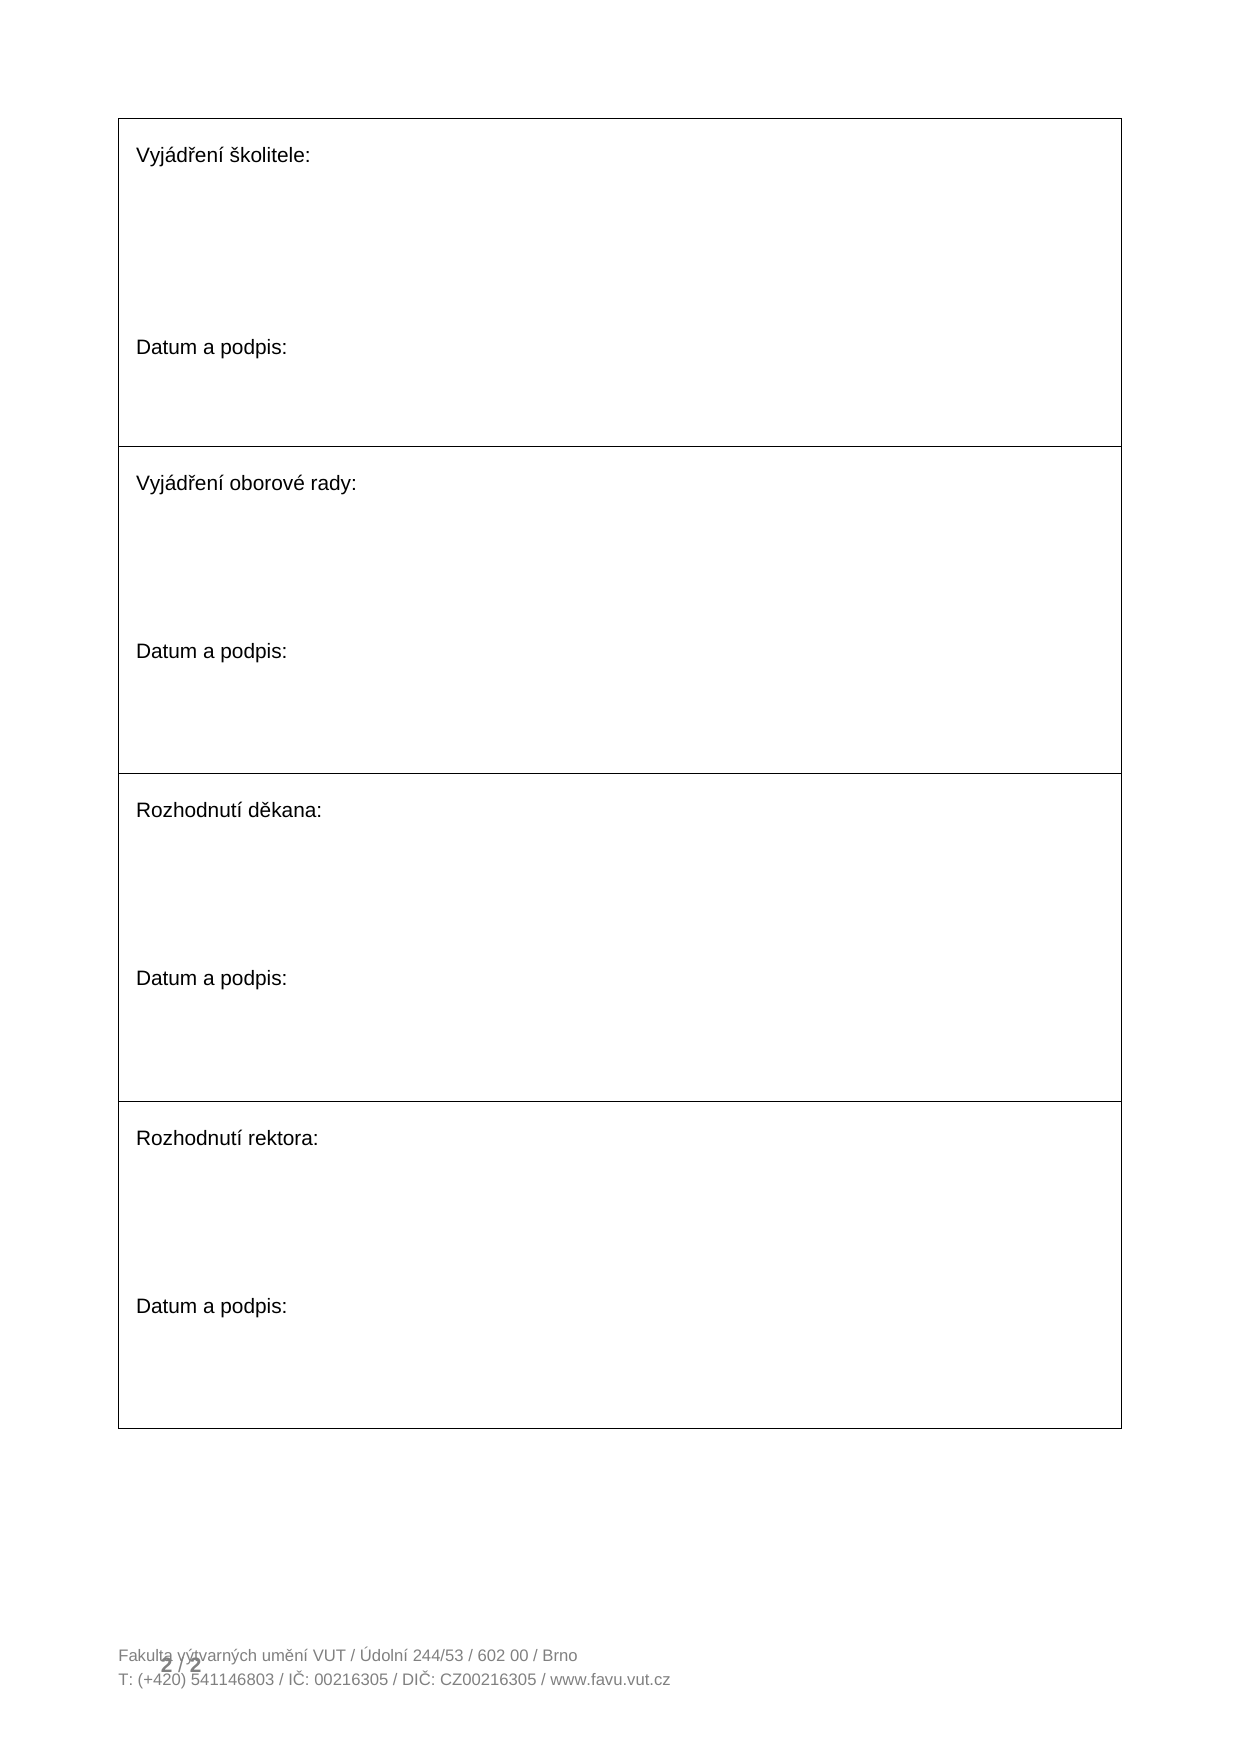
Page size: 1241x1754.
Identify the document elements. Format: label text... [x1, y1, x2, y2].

table_cell Vyjádření oborové rady: Datum a podpis: [119, 447, 1121, 773]
table_header Vyjádření školitele: Datum a podpis: [119, 119, 1121, 446]
table_cell Rozhodnutí rektora: Datum a podpis: [119, 1102, 1121, 1428]
table_cell Rozhodnutí děkana: Datum a podpis: [119, 774, 1121, 1101]
